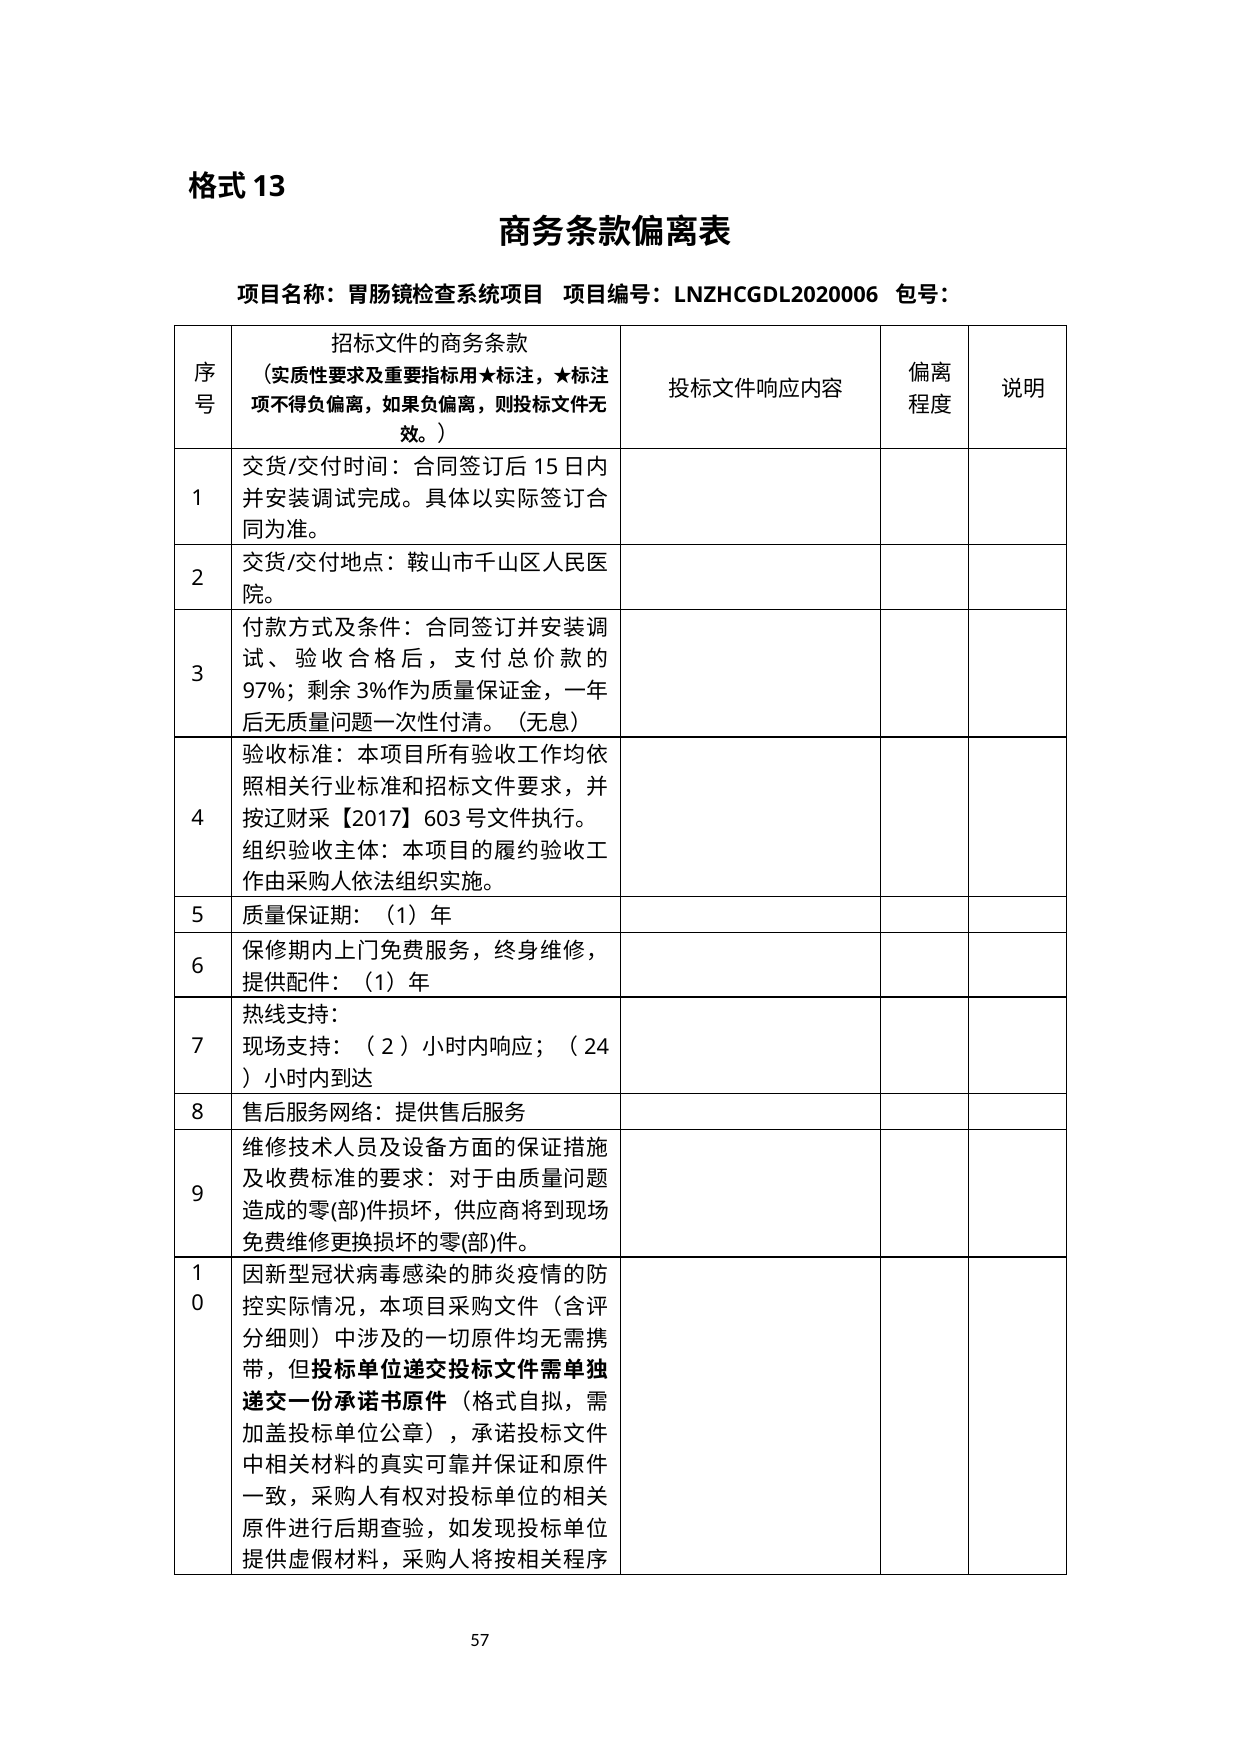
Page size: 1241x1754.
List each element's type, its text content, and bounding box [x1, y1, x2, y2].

table_cell 9 [175, 1130, 231, 1256]
table_cell [621, 1130, 880, 1256]
subtitle 格式13 [188, 162, 1052, 205]
table_cell [969, 1130, 1066, 1256]
table_cell [881, 933, 968, 996]
table_cell [621, 1094, 880, 1128]
table_cell 维修技术人员及设备方面的保证措施及收费标准的要求：对于由质量问题造成的零(部)件损坏，供应商将到现场免费维修更换损坏的零(部)件。 [232, 1130, 620, 1256]
table_cell [621, 933, 880, 996]
table_cell [881, 738, 968, 896]
table_cell [881, 449, 968, 544]
table_cell 6 [175, 933, 231, 996]
table_cell [881, 1130, 968, 1256]
table_cell 5 [175, 897, 231, 932]
text 项目名称：胃肠镜检查系统项目 项目编号：LNZHCGDL2020006 包号： [188, 277, 1041, 309]
table_cell 保修期内上门免费服务，终身维修，提供配件：（1）年 [232, 933, 620, 996]
table_cell 3 [175, 610, 231, 736]
table_cell [969, 897, 1066, 932]
table_cell 验收标准：本项目所有验收工作均依照相关行业标准和招标文件要求，并按辽财采【2017】603号文件执行。 组织验收主体：本项目的履约验收工作由采购人依法组织实施。 [232, 738, 620, 896]
table_cell [969, 1094, 1066, 1128]
table_cell [621, 545, 880, 609]
table_header 序号 [175, 326, 231, 448]
table_cell [969, 610, 1066, 736]
table_cell 售后服务网络：提供售后服务 [232, 1094, 620, 1128]
table_header 说明 [969, 326, 1066, 448]
text 商务条款偏离表 [188, 205, 1041, 253]
table_cell [621, 998, 880, 1092]
table_header 偏离 程度 [881, 326, 968, 448]
table_cell 交货/交付地点：鞍山市千山区人民医院。 [232, 545, 620, 609]
table_cell [969, 1258, 1066, 1574]
table_cell [881, 998, 968, 1092]
table_cell [969, 998, 1066, 1092]
table_cell 10 [175, 1258, 231, 1574]
table_cell 8 [175, 1094, 231, 1128]
table_cell [881, 897, 968, 932]
table_cell 付款方式及条件：合同签订并安装调试、验收合格后，支付总价款的97%；剩余3%作为质量保证金，一年后无质量问题一次性付清。（无息） [232, 610, 620, 736]
table_cell 1 [175, 449, 231, 544]
table_header 投标文件响应内容 [621, 326, 880, 448]
table_cell 质量保证期：（1）年 [232, 897, 620, 932]
table_cell [621, 1258, 880, 1574]
table_cell [881, 1258, 968, 1574]
table_header 招标文件的商务条款 （实质性要求及重要指标用★标注，★标注项不得负偏离，如果负偏离，则投标文件无效。） [232, 326, 620, 448]
table_cell [621, 738, 880, 896]
table_cell [621, 449, 880, 544]
table_cell [969, 738, 1066, 896]
table_cell 7 [175, 998, 231, 1092]
table_cell [969, 545, 1066, 609]
table_cell 热线支持： 现场支持：（ 2 ）小时内响应；（ 24 ）小时内到达 [232, 998, 620, 1092]
table_cell [881, 545, 968, 609]
table_cell 2 [175, 545, 231, 609]
table_cell [969, 449, 1066, 544]
table_cell [881, 610, 968, 736]
table_cell 交货/交付时间：合同签订后15日内并安装调试完成。具体以实际签订合同为准。 [232, 449, 620, 544]
table_cell [621, 897, 880, 932]
table_cell [969, 933, 1066, 996]
table_cell [881, 1094, 968, 1128]
table_cell 4 [175, 738, 231, 896]
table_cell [232, 1258, 620, 1574]
table_cell [621, 610, 880, 736]
